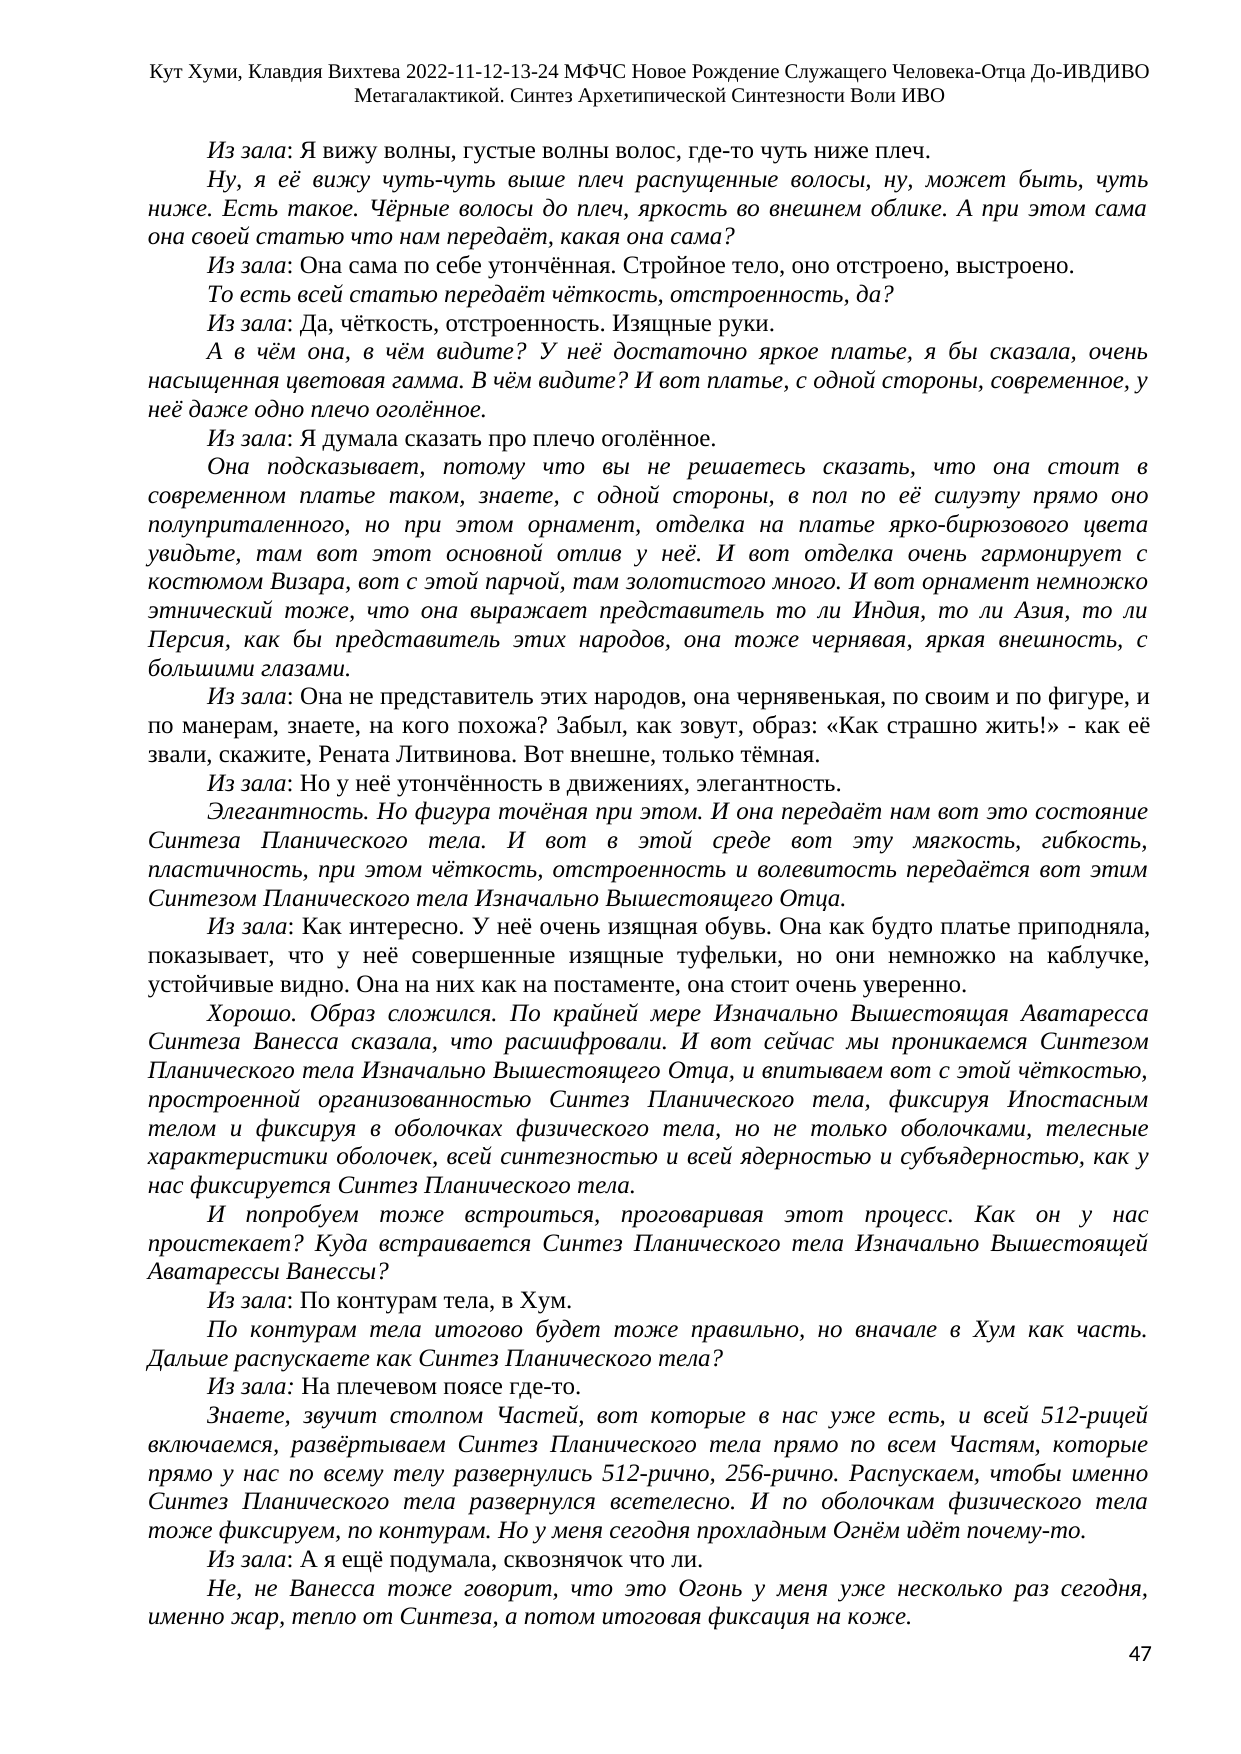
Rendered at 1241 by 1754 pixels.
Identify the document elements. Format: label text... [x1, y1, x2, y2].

text Из зала: А я ещё подумала, сквознячок что ли. [148, 1544, 1152, 1573]
text Ну, я её вижу чуть-чуть выше плеч распущенные волосы, ну, может быть, чуть ниже. Есть такое. Чёрные волосы до плеч, яркость во внешнем облике. А при этом сама она своей статью что нам передаёт, какая она сама? [148, 164, 1152, 250]
text Хорошо. Образ сложился. По крайней мере Изначально Вышестоящая Аватаресса Синтеза Ванесса сказала, что расшифровали. И вот сейчас мы проникаемся Синтезом Планического тела Изначально Вышестоящего Отца, и впитываем вот с этой чёткостью, простроенной организованностью Синтез Планического тела, фиксируя Ипостасным телом и фиксируя в оболочках физического тела, но не только оболочками, телесные характеристики оболочек, всей синтезностью и всей ядерностью и субъядерностью, как у нас фиксируется Синтез Планического тела. [148, 998, 1152, 1199]
text Из зала: Но у неё утончённость в движениях, элегантность. [148, 768, 1152, 796]
text Из зала: По контурам тела, в Хум. [148, 1285, 1152, 1314]
text А в чём она, в чём видите? У неё достаточно яркое платье, я бы сказала, очень насыщенная цветовая гамма. В чём видите? И вот платье, с одной стороны, современное, у неё даже одно плечо оголённое. [148, 336, 1152, 423]
text По контурам тела итогово будет тоже правильно, но вначале в Хум как часть. Дальше распускаете как Синтез Планического тела? [148, 1314, 1152, 1371]
text Из зала: Я думала сказать про плечо оголённое. [148, 423, 1152, 451]
text Не, не Ванесса тоже говорит, что это Огонь у меня уже несколько раз сегодня, именно жар, тепло от Синтеза, а потом итоговая фиксация на коже. [148, 1573, 1152, 1630]
text Из зала: Она сама по себе утончённая. Стройное тело, оно отстроено, выстроено. [148, 250, 1152, 279]
text Знаете, звучит столпом Частей, вот которые в нас уже есть, и всей 512-рицей включаемся, развёртываем Синтез Планического тела прямо по всем Частям, которые прямо у нас по всему телу развернулись 512-рично, 256-рично. Распускаем, чтобы именно Синтез Планического тела развернулся всетелесно. И по оболочкам физического тела тоже фиксируем, по контурам. Но у меня сегодня прохладным Огнём идёт почему-то. [148, 1400, 1152, 1544]
text Элегантность. Но фигура точёная при этом. И она передаёт нам вот это состояние Синтеза Планического тела. И вот в этой среде вот эту мягкость, гибкость, пластичность, при этом чёткость, отстроенность и волевитость передаётся вот этим Синтезом Планического тела Изначально Вышестоящего Отца. [148, 796, 1152, 911]
text Из зала: Я вижу волны, густые волны волос, где-то чуть ниже плеч. [148, 135, 1152, 164]
text И попробуем тоже встроиться, проговаривая этот процесс. Как он у нас проистекает? Куда встраивается Синтез Планического тела Изначально Вышестоящей Аватарессы Ванессы? [148, 1199, 1152, 1285]
text Из зала: На плечевом поясе где-то. [148, 1371, 1152, 1400]
text Из зала: Да, чёткость, отстроенность. Изящные руки. [148, 308, 1152, 336]
text Из зала: Как интересно. У неё очень изящная обувь. Она как будто платье приподняла, показывает, что у неё совершенные изящные туфельки, но они немножко на каблучке, устойчивые видно. Она на них как на постаменте, она стоит очень уверенно. [148, 911, 1152, 998]
text Она подсказывает, потому что вы не решаетесь сказать, что она стоит в современном платье таком, знаете, с одной стороны, в пол по её силуэту прямо оно полуприталенного, но при этом орнамент, отделка на платье ярко-бирюзового цвета увидьте, там вот этот основной отлив у неё. И вот отделка очень гармонирует с костюмом Визара, вот с этой парчой, там золотистого много. И вот орнамент немножко этнический тоже, что она выражает представитель то ли Индия, то ли Азия, то ли Персия, как бы представитель этих народов, она тоже чернявая, яркая внешность, с большими глазами. [148, 451, 1152, 681]
text Из зала: Она не представитель этих народов, она чернявенькая, по своим и по фигуре, и по манерам, знаете, на кого похожа? Забыл, как зовут, образ: «Как страшно жить!» - как её звали, скажите, Рената Литвинова. Вот внешне, только тёмная. [148, 681, 1152, 768]
text То есть всей статью передаёт чёткость, отстроенность, да? [148, 279, 1152, 308]
